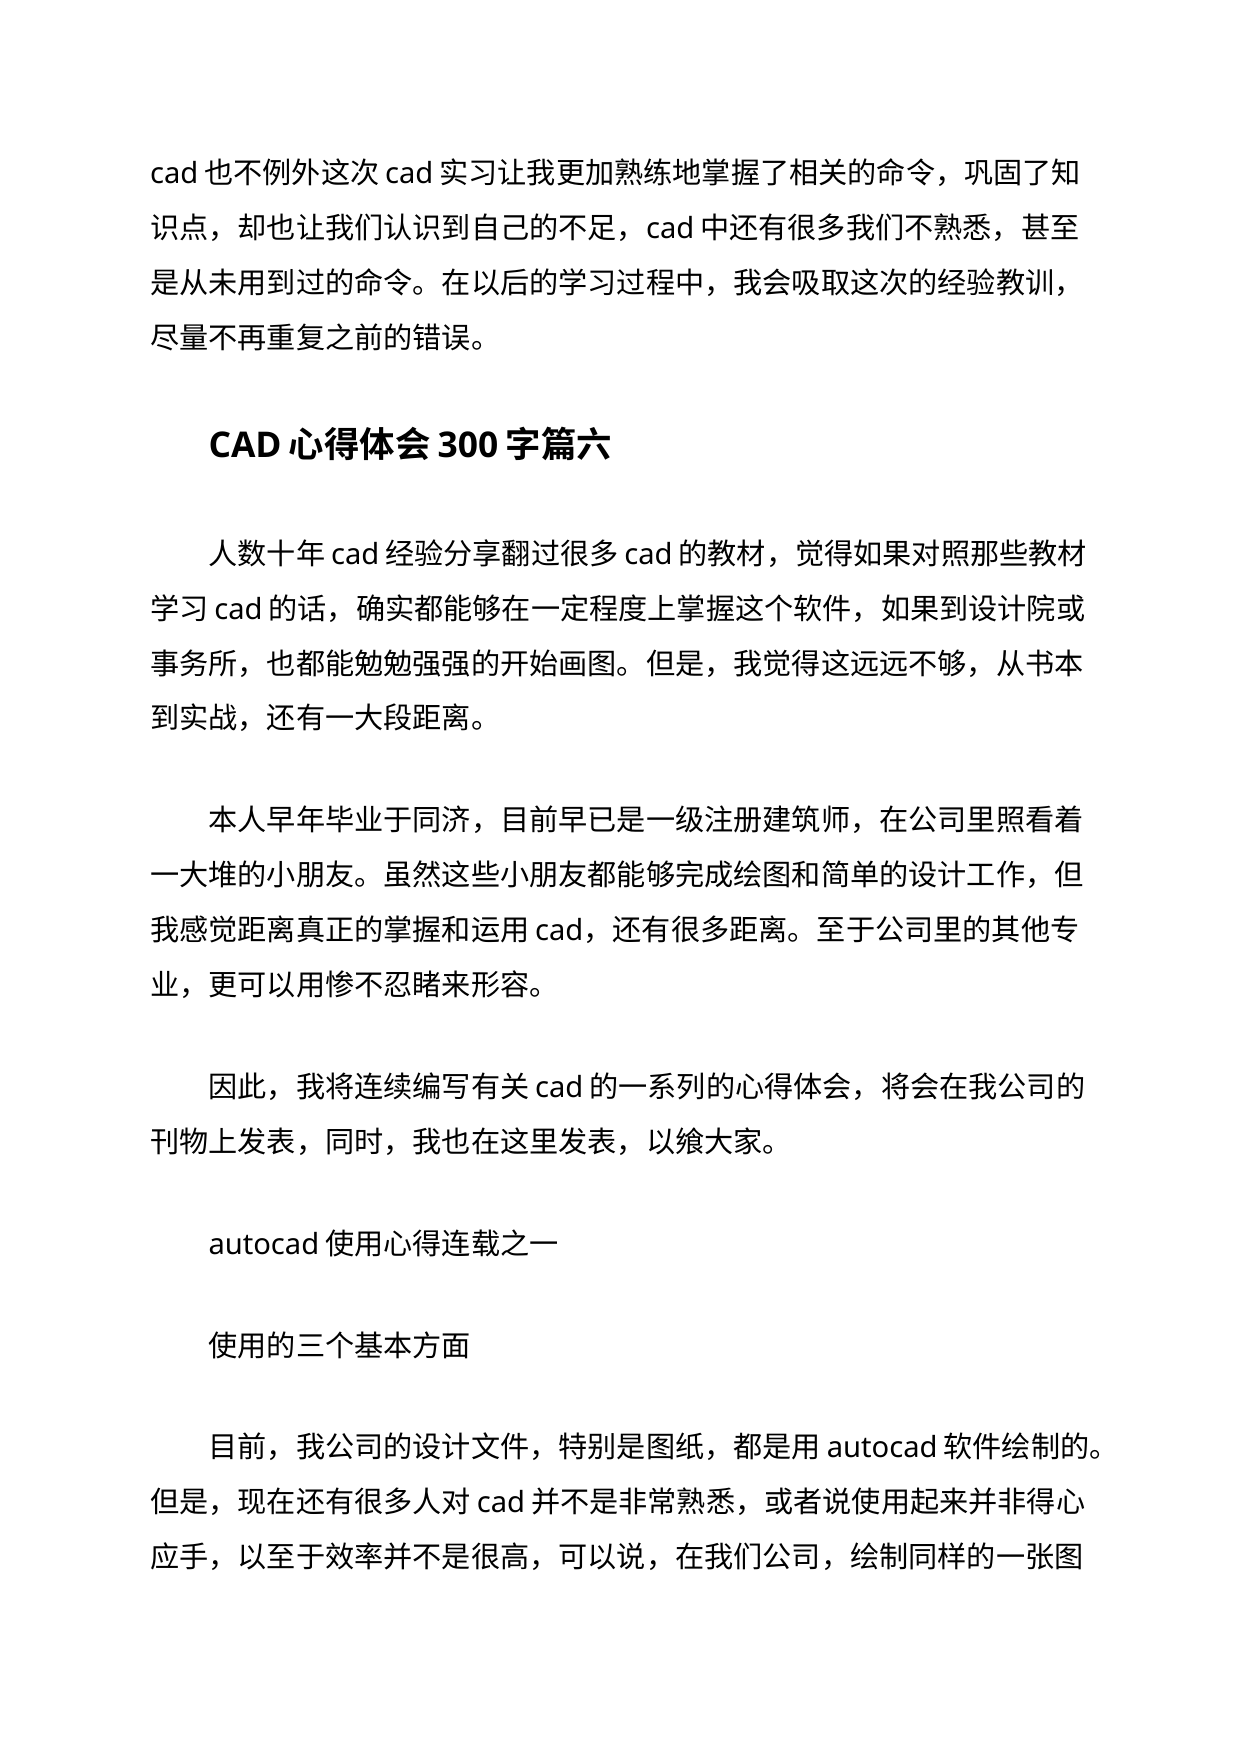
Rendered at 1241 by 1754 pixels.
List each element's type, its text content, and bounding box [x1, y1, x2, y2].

text 因此，我将连续编写有关cad的一系列的心得体会，将会在我公司的刊物上发表，同时，我也在这里发表，以飨大家。 [150, 1063, 1090, 1161]
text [150, 150, 1090, 357]
text 使用的三个基本方面 [150, 1322, 1090, 1364]
text 人数十年cad经验分享翻过很多cad的教材，觉得如果对照那些教材学习cad的话，确实都能够在一定程度上掌握这个软件，如果到设计院或事务所，也都能勉勉强强的开始画图。但是，我觉得这远远不够，从书本到实战，还有一大段距离。 [150, 530, 1090, 737]
text CAD心得体会300字篇六 [150, 417, 1090, 468]
text 本人早年毕业于同济，目前早已是一级注册建筑师，在公司里照看着一大堆的小朋友。虽然这些小朋友都能够完成绘图和简单的设计工作，但我感觉距离真正的掌握和运用cad，还有很多距离。至于公司里的其他专业，更可以用惨不忍睹来形容。 [150, 797, 1090, 1004]
text autocad使用心得连载之一 [150, 1220, 1090, 1263]
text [150, 1424, 1090, 1576]
